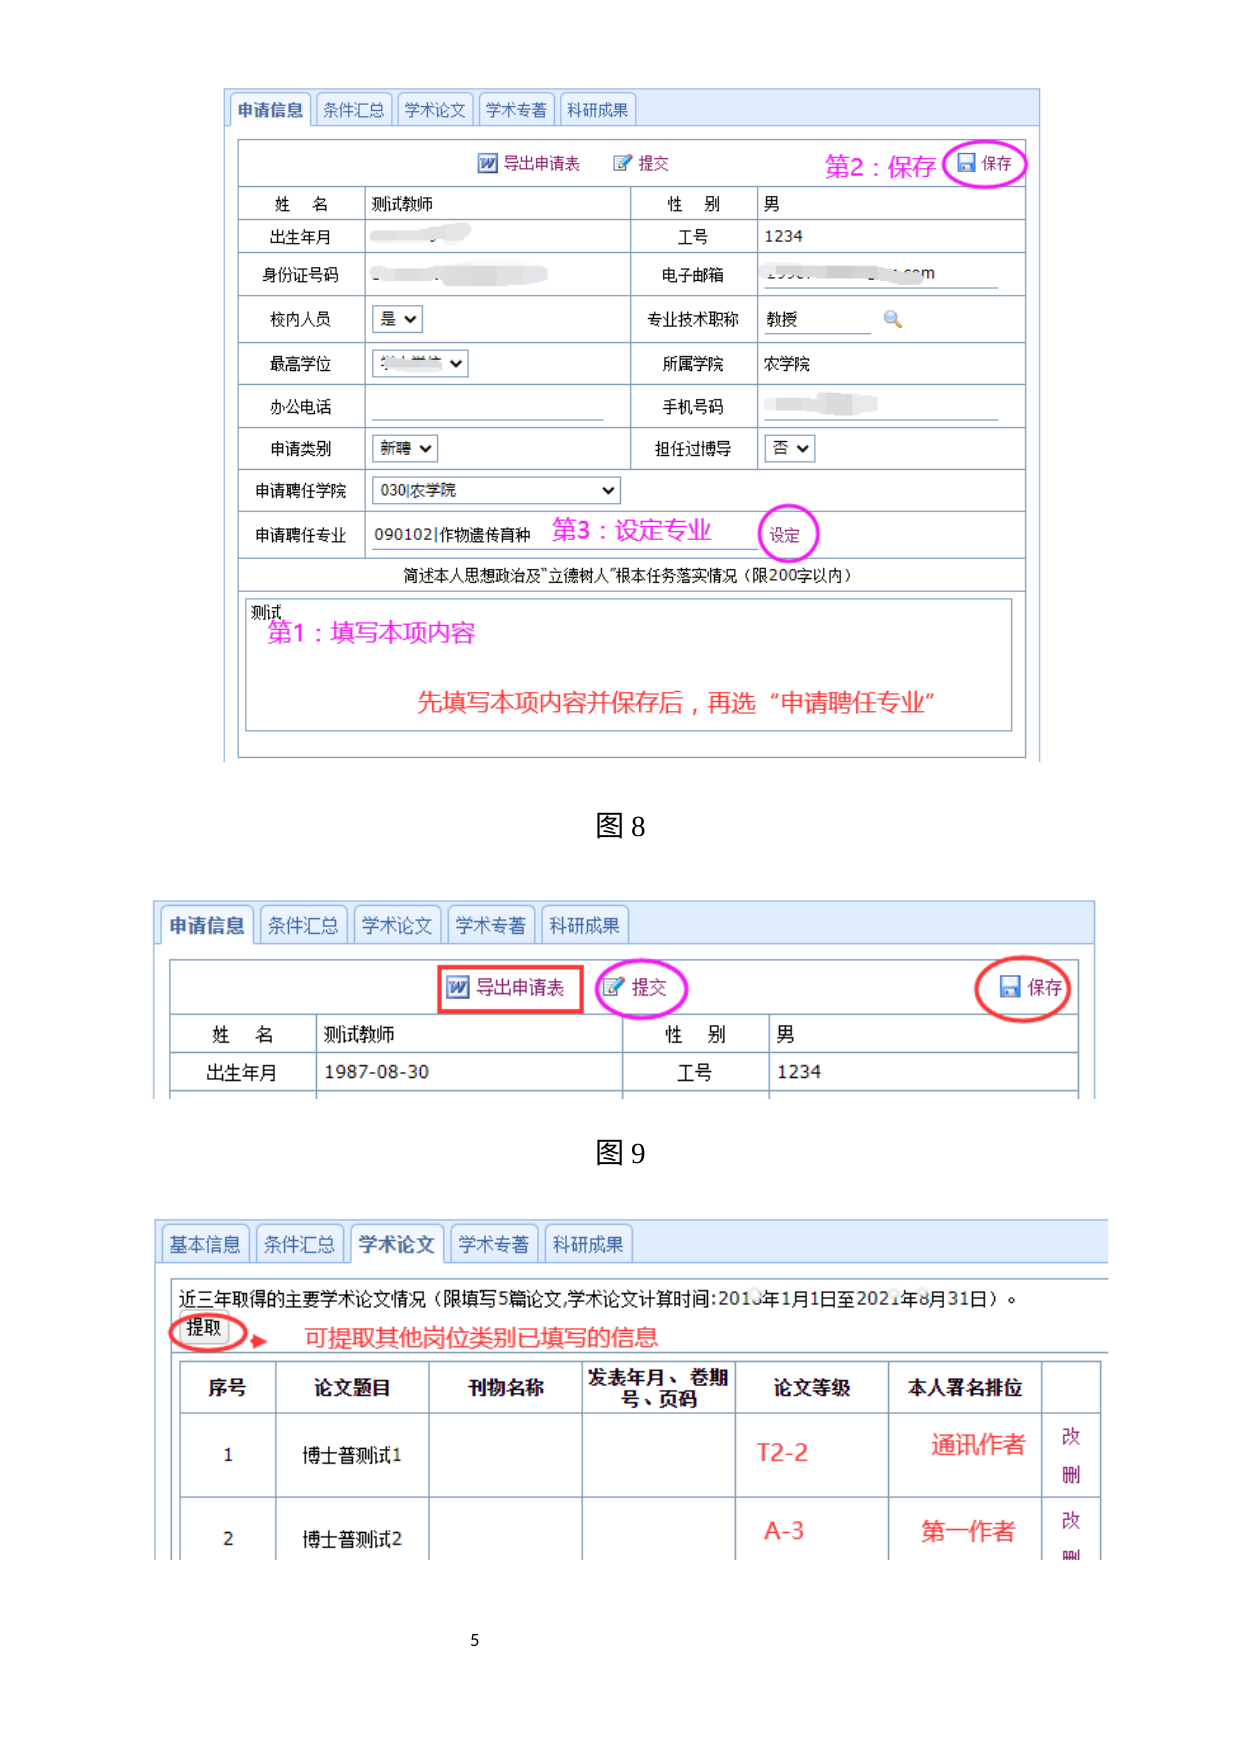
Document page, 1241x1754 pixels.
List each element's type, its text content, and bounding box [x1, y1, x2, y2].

text 图 9 [59, 1119, 1181, 1184]
picture [132, 1204, 1109, 1560]
picture [192, 63, 1048, 762]
picture [143, 877, 1097, 1099]
text 图 8 [59, 792, 1181, 857]
